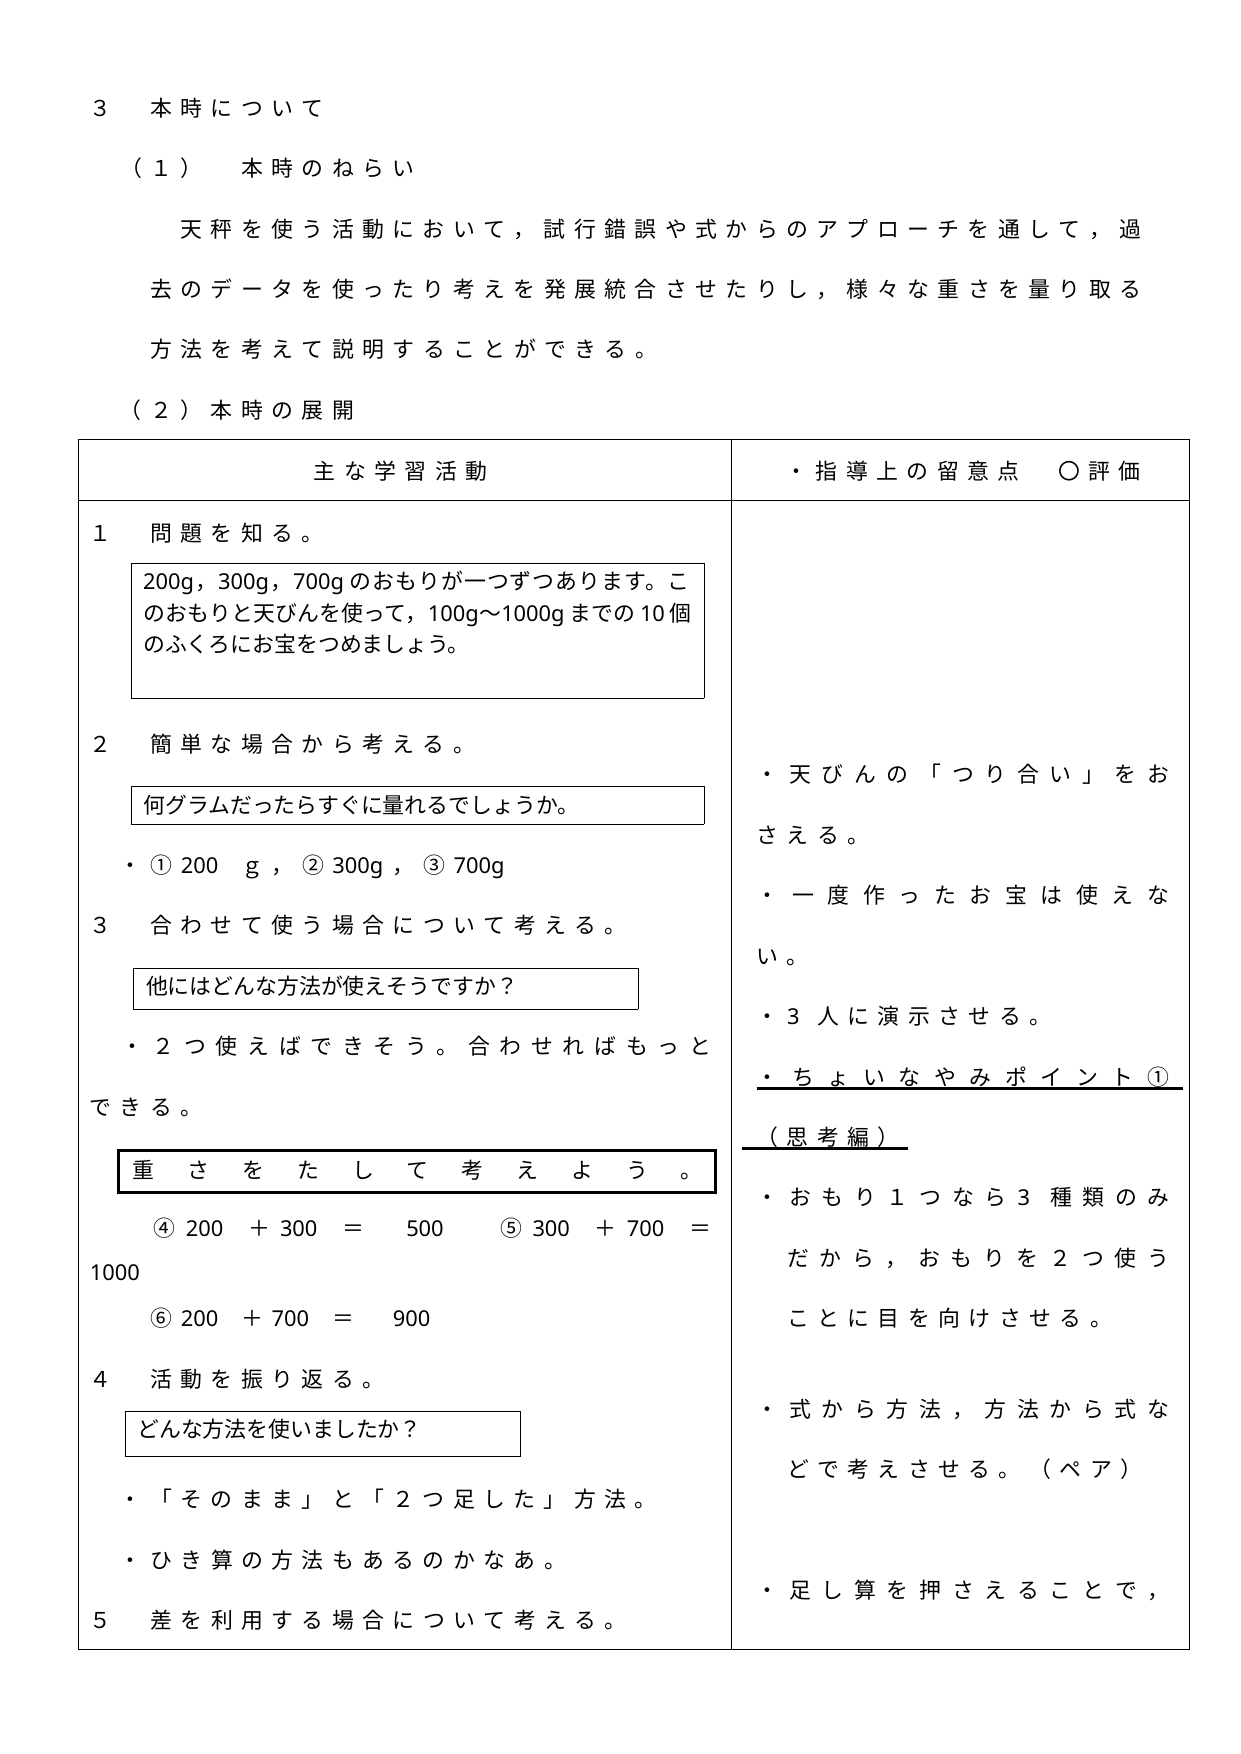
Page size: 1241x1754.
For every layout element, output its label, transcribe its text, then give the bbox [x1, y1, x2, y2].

text （２）本時の展開 [89, 378, 1151, 439]
text 天秤を使う活動において，試行錯誤や式からのアプローチを通して，過去のデータを使ったり考えを発展統合させたりし，様々な重さを量り取る方法を考えて説明することができる。 [89, 197, 1151, 378]
text （１） 本時のねらい [89, 137, 1151, 197]
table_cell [732, 501, 1189, 1649]
table_header 主な学習活動 [79, 440, 731, 500]
text ３ 本時について [89, 76, 1151, 137]
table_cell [79, 501, 731, 1649]
table_header ・指導上の留意点 〇評価 [732, 440, 1189, 500]
